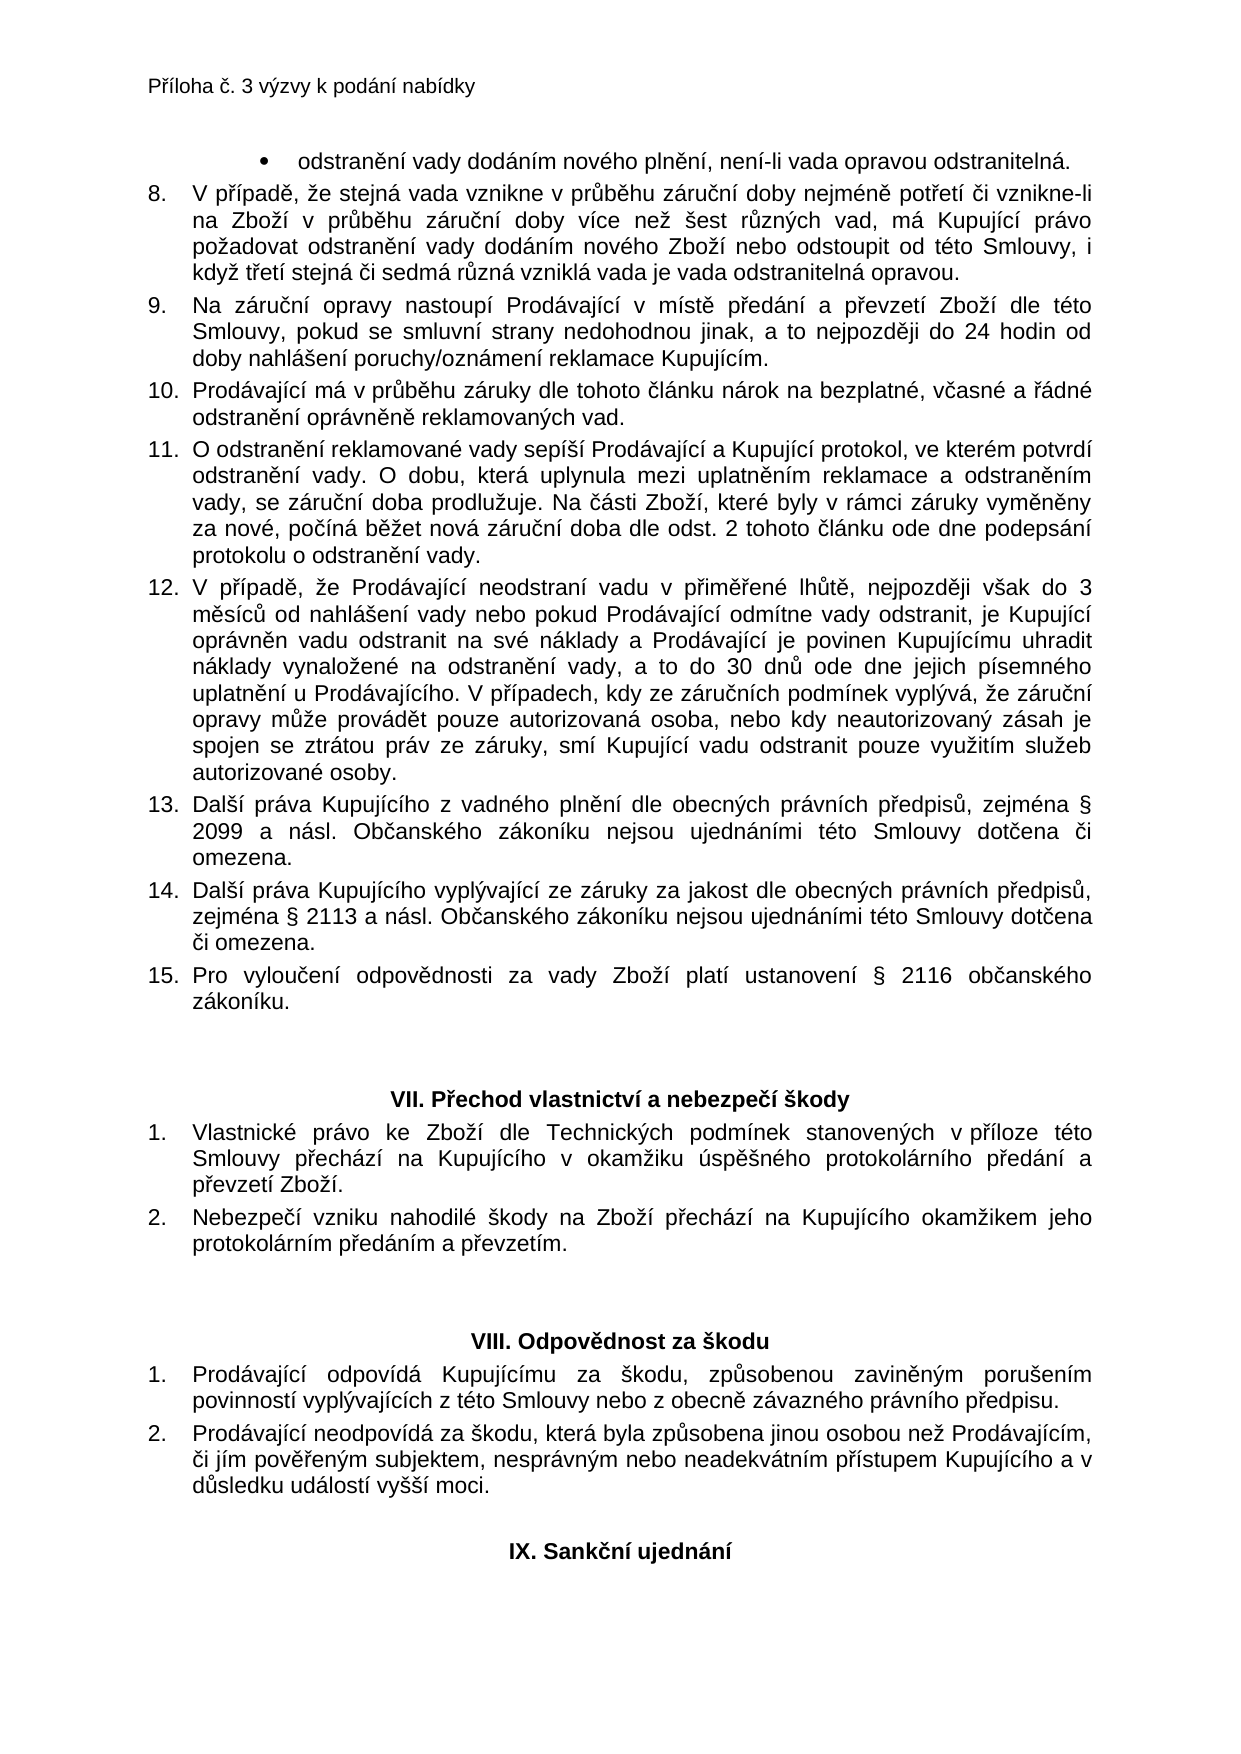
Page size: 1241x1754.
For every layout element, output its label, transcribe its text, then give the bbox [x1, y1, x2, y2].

list Prodávající má v průběhu záruky dle tohoto článku nárok na bezplatné, včasné a řádné odstranění oprávněně reklamovaných vad. [148, 377, 1093, 430]
list Nebezpečí vzniku nahodilé škody na Zboží přechází na Kupujícího okamžikem jeho protokolárním předáním a převzetím. [148, 1204, 1093, 1257]
list Vlastnické právo ke Zboží dle Technických podmínek stanovených v příloze této Smlouvy přechází na Kupujícího v okamžiku úspěšného protokolárního předání a převzetí Zboží. [148, 1119, 1093, 1198]
text IX. Sankční ujednání [148, 1538, 1093, 1564]
list O odstranění reklamované vady sepíší Prodávající a Kupující protokol, ve kterém potvrdí odstranění vady. O dobu, která uplynula mezi uplatněním reklamace a odstraněním vady, se záruční doba prodlužuje. Na části Zboží, které byly v rámci záruky vyměněny za nové, počíná běžet nová záruční doba dle odst. 2 tohoto článku ode dne podepsání protokolu o odstranění vady. [148, 436, 1093, 568]
list V případě, že stejná vada vznikne v průběhu záruční doby nejméně potřetí či vznikne-li na Zboží v průběhu záruční doby více než šest různých vad, má Kupující právo požadovat odstranění vady dodáním nového Zboží nebo odstoupit od této Smlouvy, i když třetí stejná či sedmá různá vzniklá vada je vada odstranitelná opravou. [148, 180, 1093, 286]
list odstranění vady dodáním nového plnění, není-li vada opravou odstranitelná. [260, 148, 1093, 174]
list Další práva Kupujícího z vadného plnění dle obecných právních předpisů, zejména § 2099 a násl. Občanského zákoníku nejsou ujednáními této Smlouvy dotčena či omezena. [148, 791, 1093, 870]
list Prodávající odpovídá Kupujícímu za škodu, způsobenou zaviněným porušením povinností vyplývajících z této Smlouvy nebo z obecně závazného právního předpisu. [148, 1361, 1093, 1413]
list Prodávající neodpovídá za škodu, která byla způsobena jinou osobou než Prodávajícím, či jím pověřeným subjektem, nesprávným nebo neadekvátním přístupem Kupujícího a v důsledku událostí vyšší moci. [148, 1420, 1093, 1499]
list Další práva Kupujícího vyplývající ze záruky za jakost dle obecných právních předpisů, zejména § 2113 a násl. Občanského zákoníku nejsou ujednáními této Smlouvy dotčena či omezena. [148, 877, 1093, 956]
list Pro vyloučení odpovědnosti za vady Zboží platí ustanovení § 2116 občanského zákoníku. [148, 962, 1093, 1014]
list V případě, že Prodávající neodstraní vadu v přiměřené lhůtě, nejpozději však do 3 měsíců od nahlášení vady nebo pokud Prodávající odmítne vady odstranit, je Kupující oprávněn vadu odstranit na své náklady a Prodávající je povinen Kupujícímu uhradit náklady vynaložené na odstranění vady, a to do 30 dnů ode dne jejich písemného uplatnění u Prodávajícího. V případech, kdy ze záručních podmínek vyplývá, že záruční opravy může provádět pouze autorizovaná osoba, nebo kdy neautorizovaný zásah je spojen se ztrátou práv ze záruky, smí Kupující vadu odstranit pouze využitím služeb autorizované osoby. [148, 574, 1093, 785]
text VIII. Odpovědnost za škodu [148, 1328, 1093, 1354]
list Na záruční opravy nastoupí Prodávající v místě předání a převzetí Zboží dle této Smlouvy, pokud se smluvní strany nedohodnou jinak, a to nejpozději do 24 hodin od doby nahlášení poruchy/oznámení reklamace Kupujícím. [148, 292, 1093, 371]
text VII. Přechod vlastnictví a nebezpečí škody [148, 1086, 1093, 1112]
